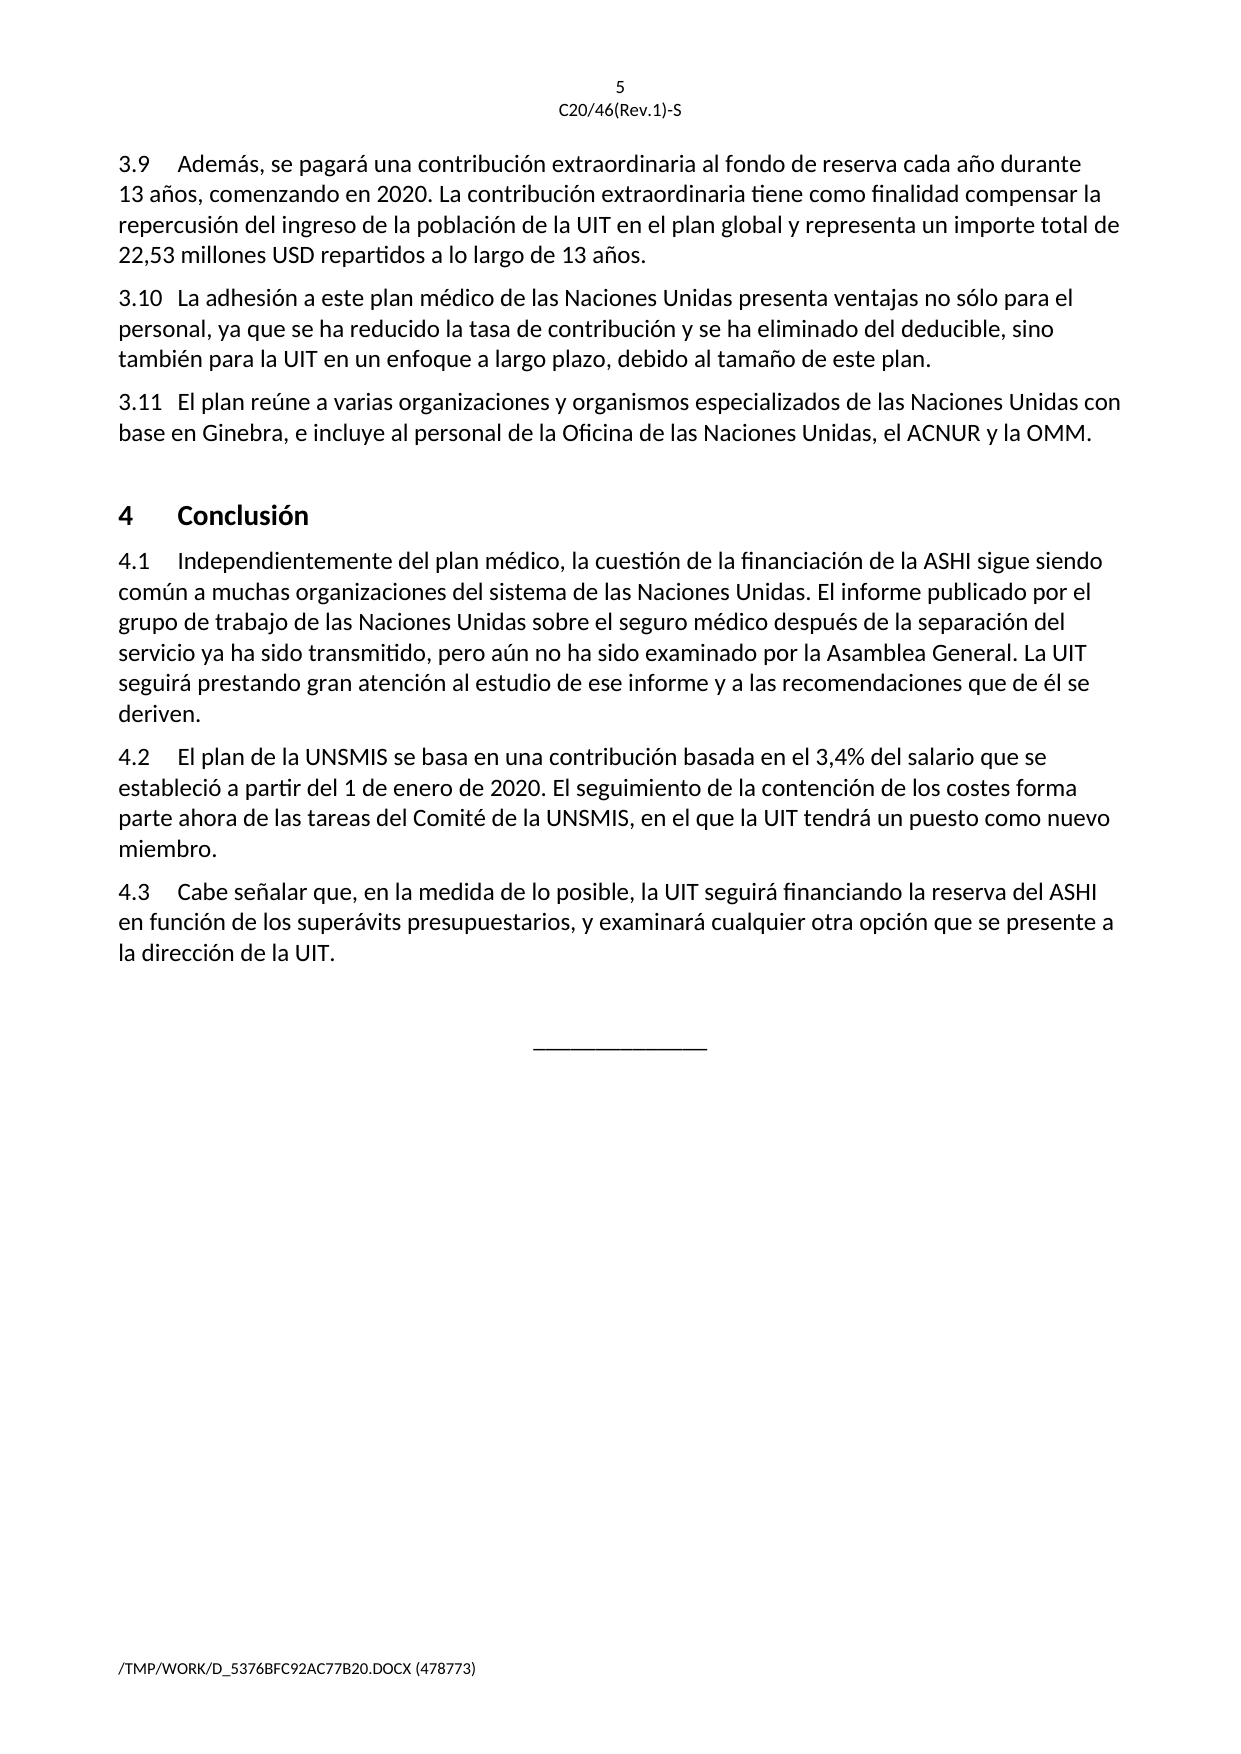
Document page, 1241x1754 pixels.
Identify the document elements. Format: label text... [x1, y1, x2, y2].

text 3.11 El plan reúne a varias organizaciones y organismos especializados de las Naciones Unidas con base en Ginebra, e incluye al personal de la Oficina de las Naciones Unidas, el ACNUR y la OMM. [118, 386, 1122, 447]
subtitle 4 Conclusión [118, 497, 1122, 533]
text 3.10 La adhesión a este plan médico de las Naciones Unidas presenta ventajas no sólo para el personal, ya que se ha reducido la tasa de contribución y se ha eliminado del deducible, sino también para la UIT en un enfoque a largo plazo, debido al tamaño de este plan. [118, 282, 1122, 374]
text 3.9 Además, se pagará una contribución extraordinaria al fondo de reserva cada año durante 13 años, comenzando en 2020. La contribución extraordinaria tiene como finalidad compensar la repercusión del ingreso de la población de la UIT en el plan global y representa un importe total de 22,53 millones USD repartidos a lo largo de 13 años. [118, 148, 1122, 270]
text 4.1 Independientemente del plan médico, la cuestión de la financiación de la ASHI sigue siendo común a muchas organizaciones del sistema de las Naciones Unidas. El informe publicado por el grupo de trabajo de las Naciones Unidas sobre el seguro médico después de la separación del servicio ya ha sido transmitido, pero aún no ha sido examinado por la Asamblea General. La UIT seguirá prestando gran atención al estudio de ese informe y a las recomendaciones que de él se deriven. [118, 546, 1122, 729]
text 4.2 El plan de la UNSMIS se basa en una contribución basada en el 3,4% del salario que se estableció a partir del 1 de enero de 2020. El seguimiento de la contención de los costes forma parte ahora de las tareas del Comité de la UNSMIS, en el que la UIT tendrá un puesto como nuevo miembro. [118, 741, 1122, 863]
text 4.3 Cabe señalar que, en la medida de lo posible, la UIT seguirá financiando la reserva del ASHI en función de los superávits presupuestarios, y examinará cualquier otra opción que se presente a la dirección de la UIT. [118, 876, 1122, 967]
text ______________ [118, 1023, 1122, 1053]
